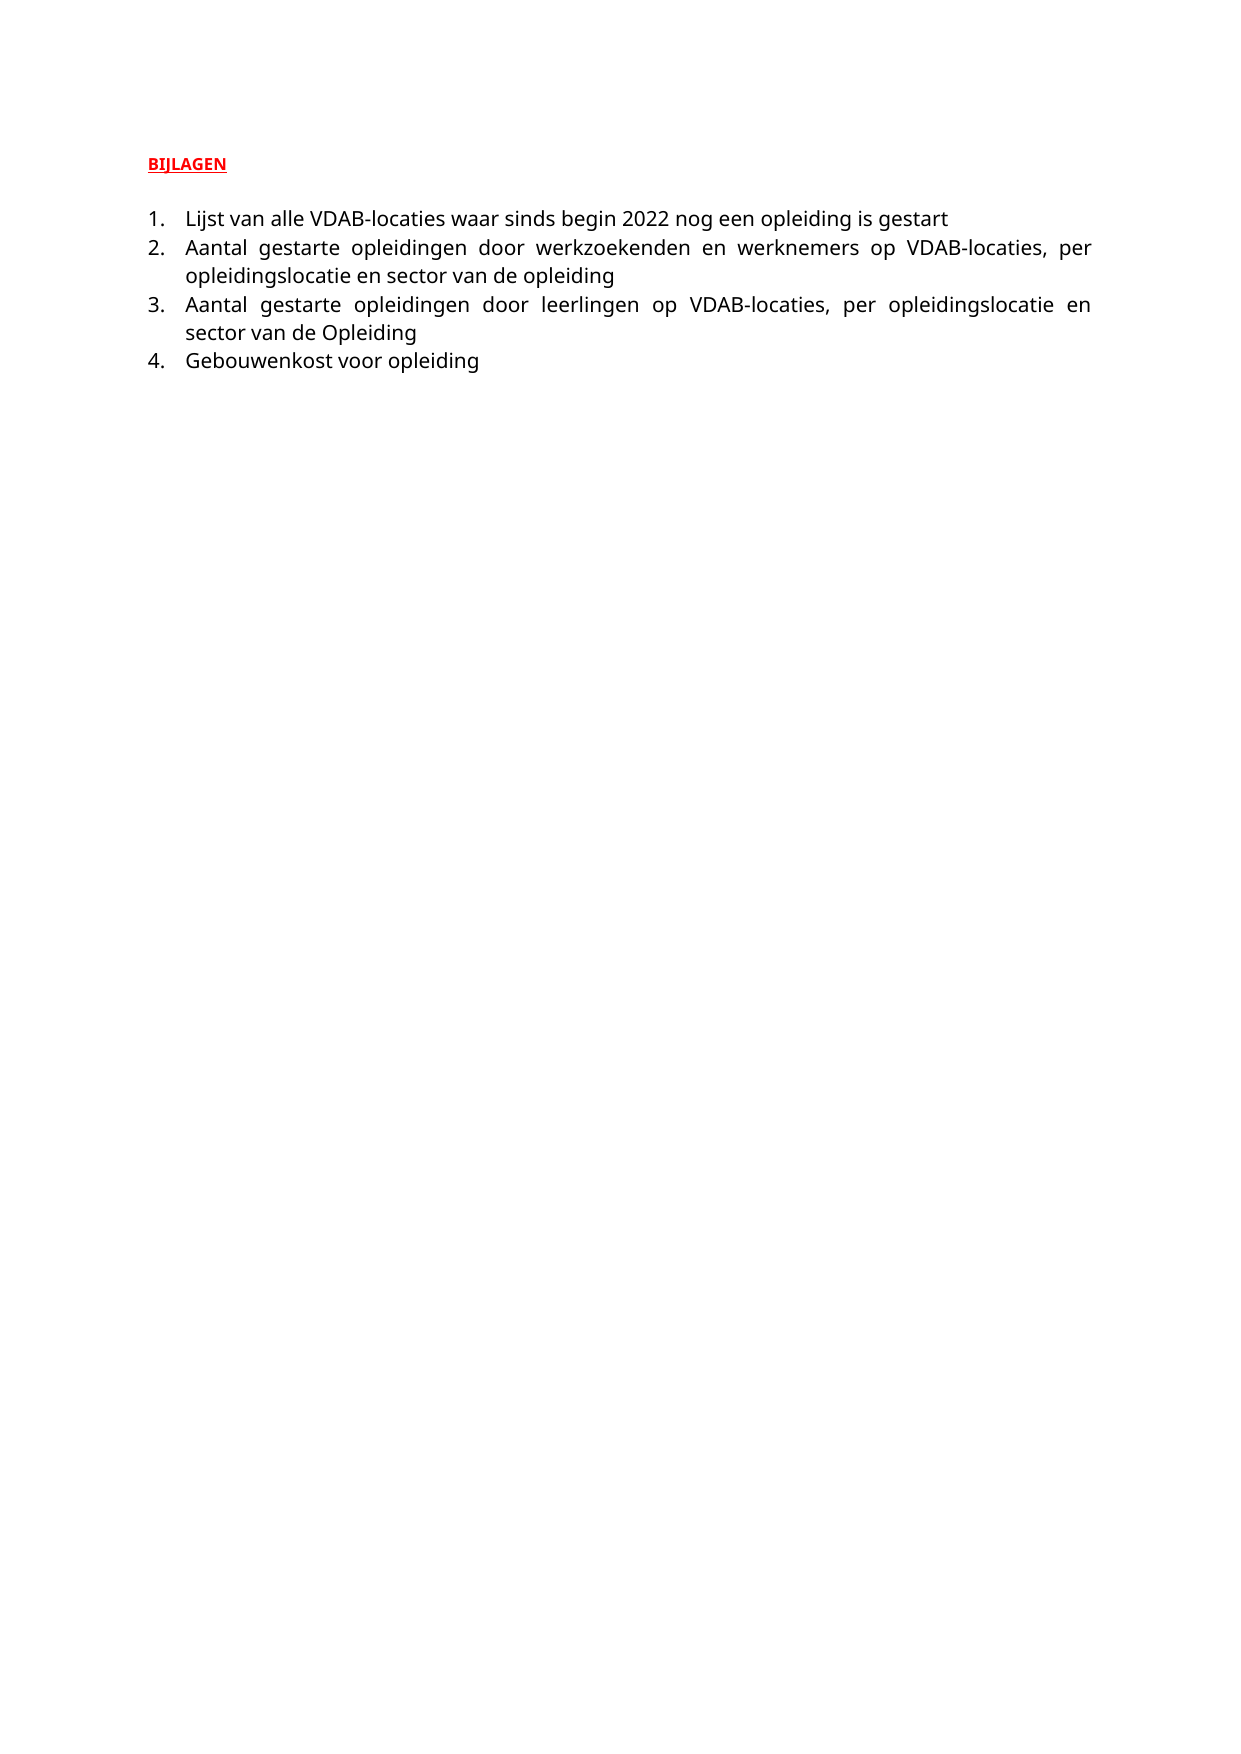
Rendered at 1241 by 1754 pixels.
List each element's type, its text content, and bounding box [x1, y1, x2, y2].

text bijlagen [148, 148, 1093, 176]
list Aantal gestarte opleidingen door werkzoekenden en werknemers op VDAB-locaties, per opleidingslocatie en sector van de opleiding [148, 233, 1093, 290]
list Aantal gestarte opleidingen door leerlingen op VDAB-locaties, per opleidingslocatie en sector van de Opleiding [148, 290, 1093, 347]
list Gebouwenkost voor opleiding [148, 347, 1093, 375]
list Lijst van alle VDAB-locaties waar sinds begin 2022 nog een opleiding is gestart [148, 204, 1093, 233]
